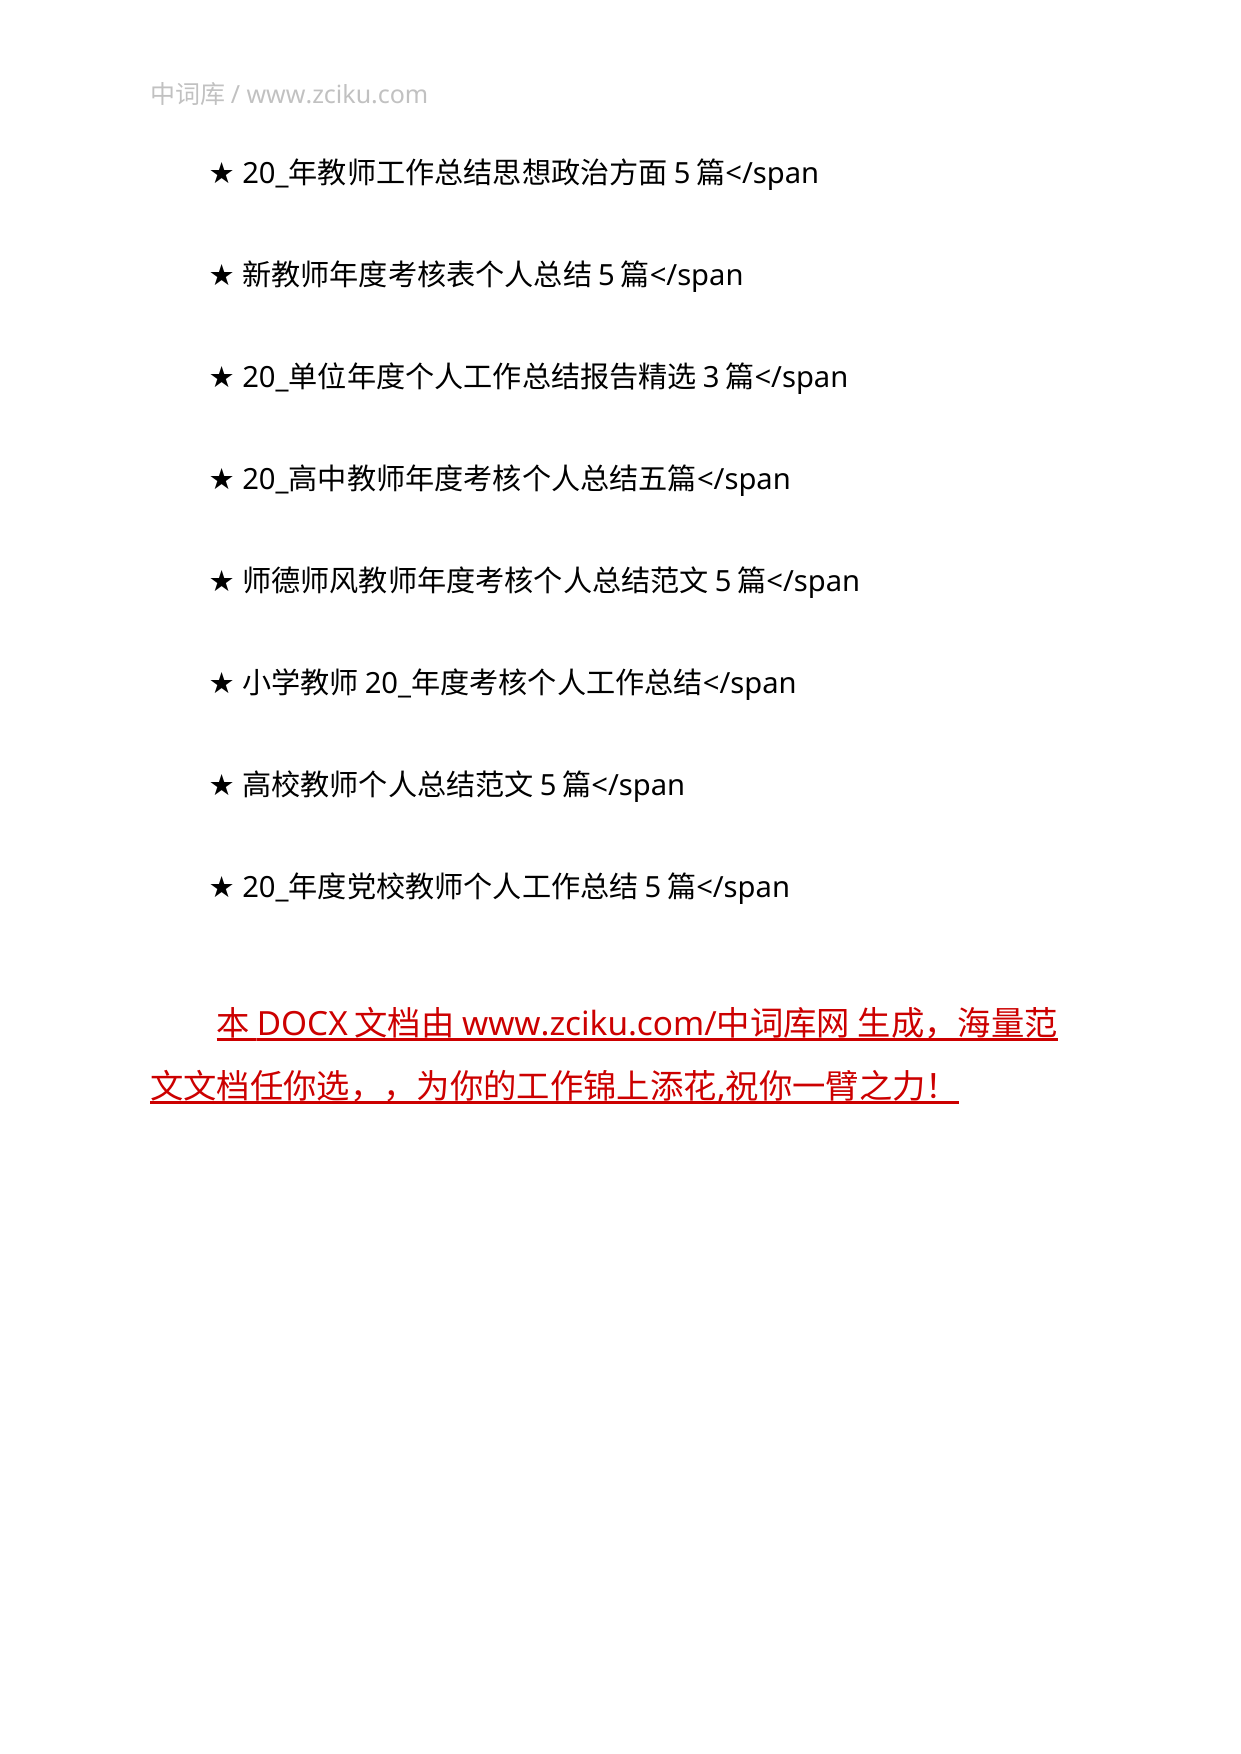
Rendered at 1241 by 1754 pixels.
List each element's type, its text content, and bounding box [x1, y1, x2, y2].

text ★ 20_年度党校教师个人工作总结5篇</span [150, 864, 1090, 906]
text ★ 小学教师20_年度考核个人工作总结</span [150, 660, 1090, 702]
text ★ 20_年教师工作总结思想政治方面5篇</span [150, 150, 1090, 192]
text ★ 20_高中教师年度考核个人总结五篇</span [150, 456, 1090, 498]
text ★ 新教师年度考核表个人总结5篇</span [150, 252, 1090, 294]
text 本DOCX文档由 www.zciku.com/中词库网 生成，海量范文文档任你选，，为你的工作锦上添花,祝你一臂之力！ [150, 997, 1090, 1108]
text ★ 20_单位年度个人工作总结报告精选3篇</span [150, 354, 1090, 396]
text ★ 师德师风教师年度考核个人总结范文5篇</span [150, 558, 1090, 600]
text ★ 高校教师个人总结范文5篇</span [150, 762, 1090, 804]
